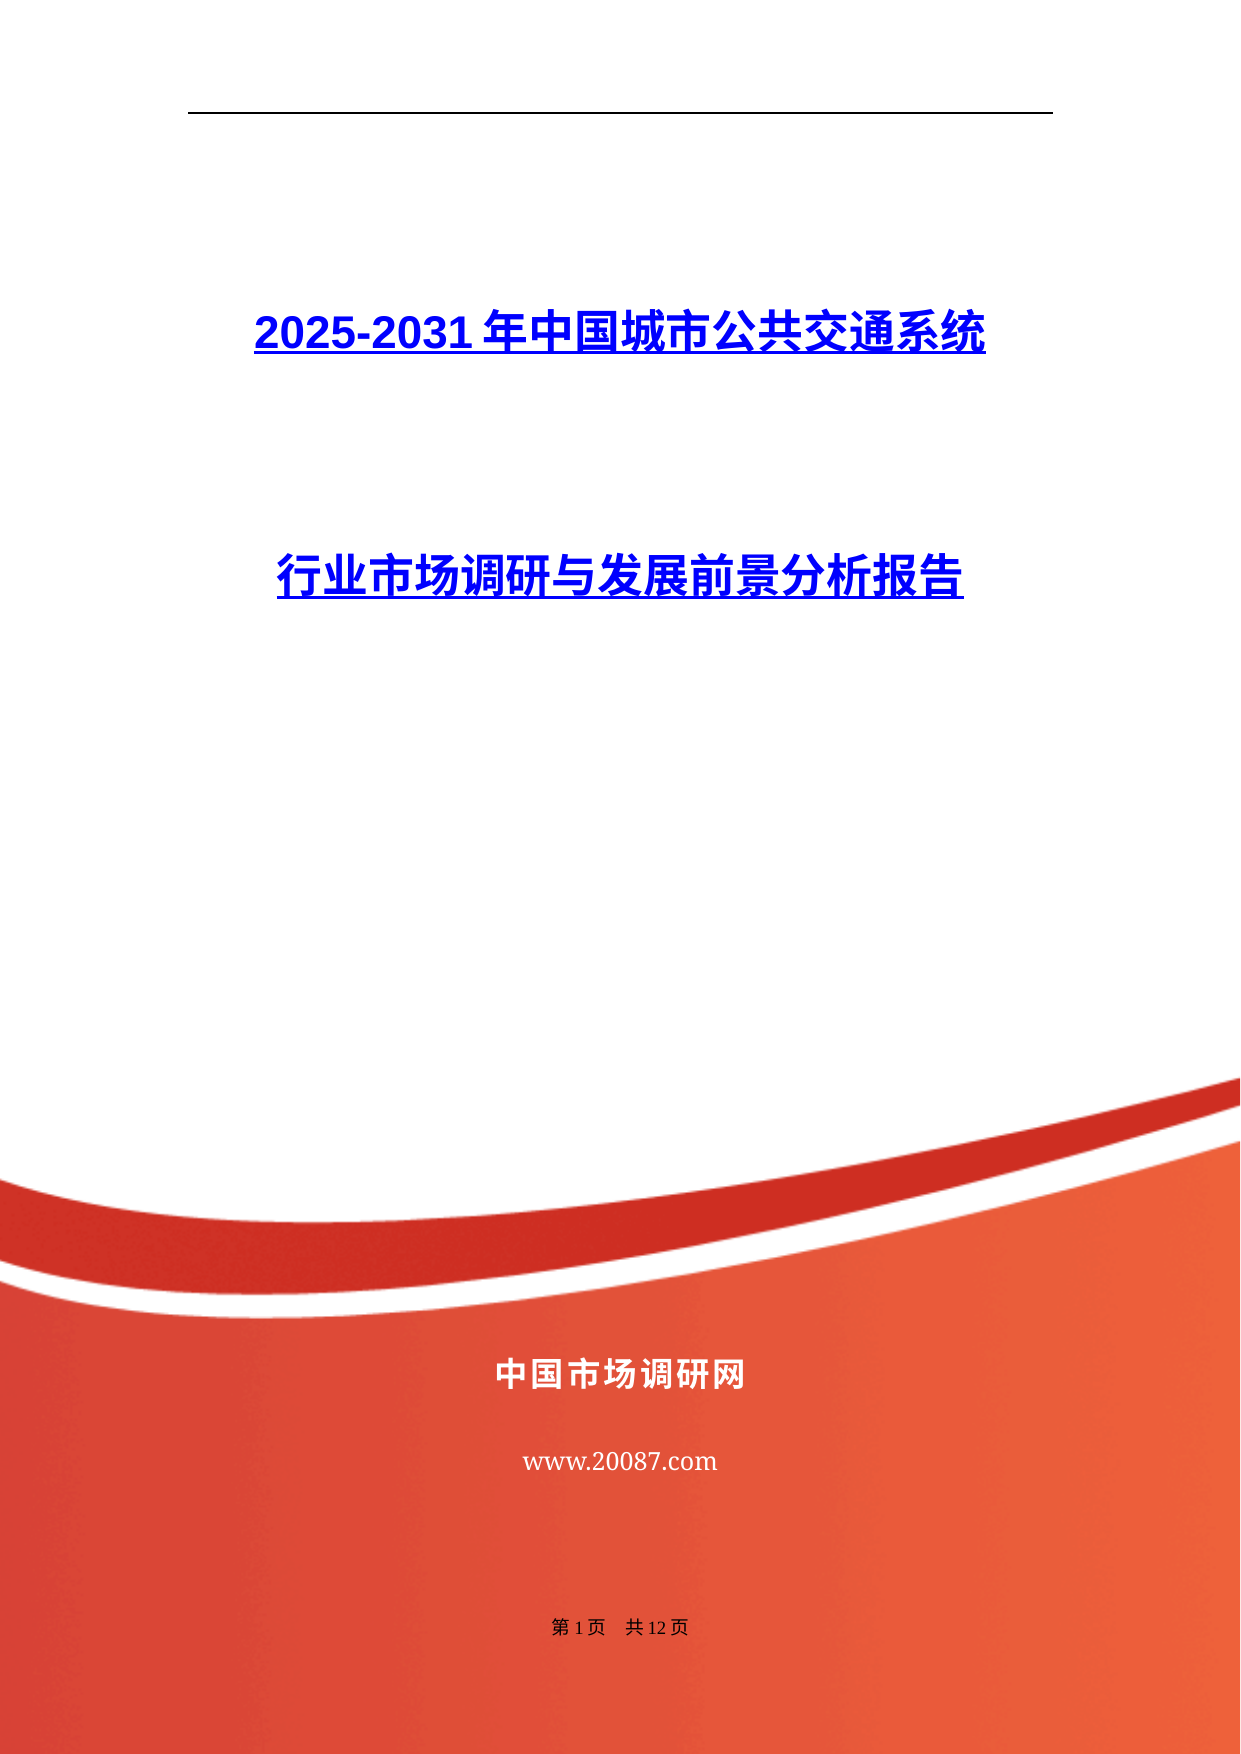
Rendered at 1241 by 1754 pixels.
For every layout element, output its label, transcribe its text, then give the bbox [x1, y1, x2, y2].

table_header 2025-2031年中国城市公共交通系统行业市场调研与发展前景分析报告 [188, 207, 1053, 773]
picture [0, 1006, 1241, 1754]
subtitle 中国市场调研网 [187, 1339, 1053, 1404]
text www.20087.com [187, 1428, 1053, 1493]
